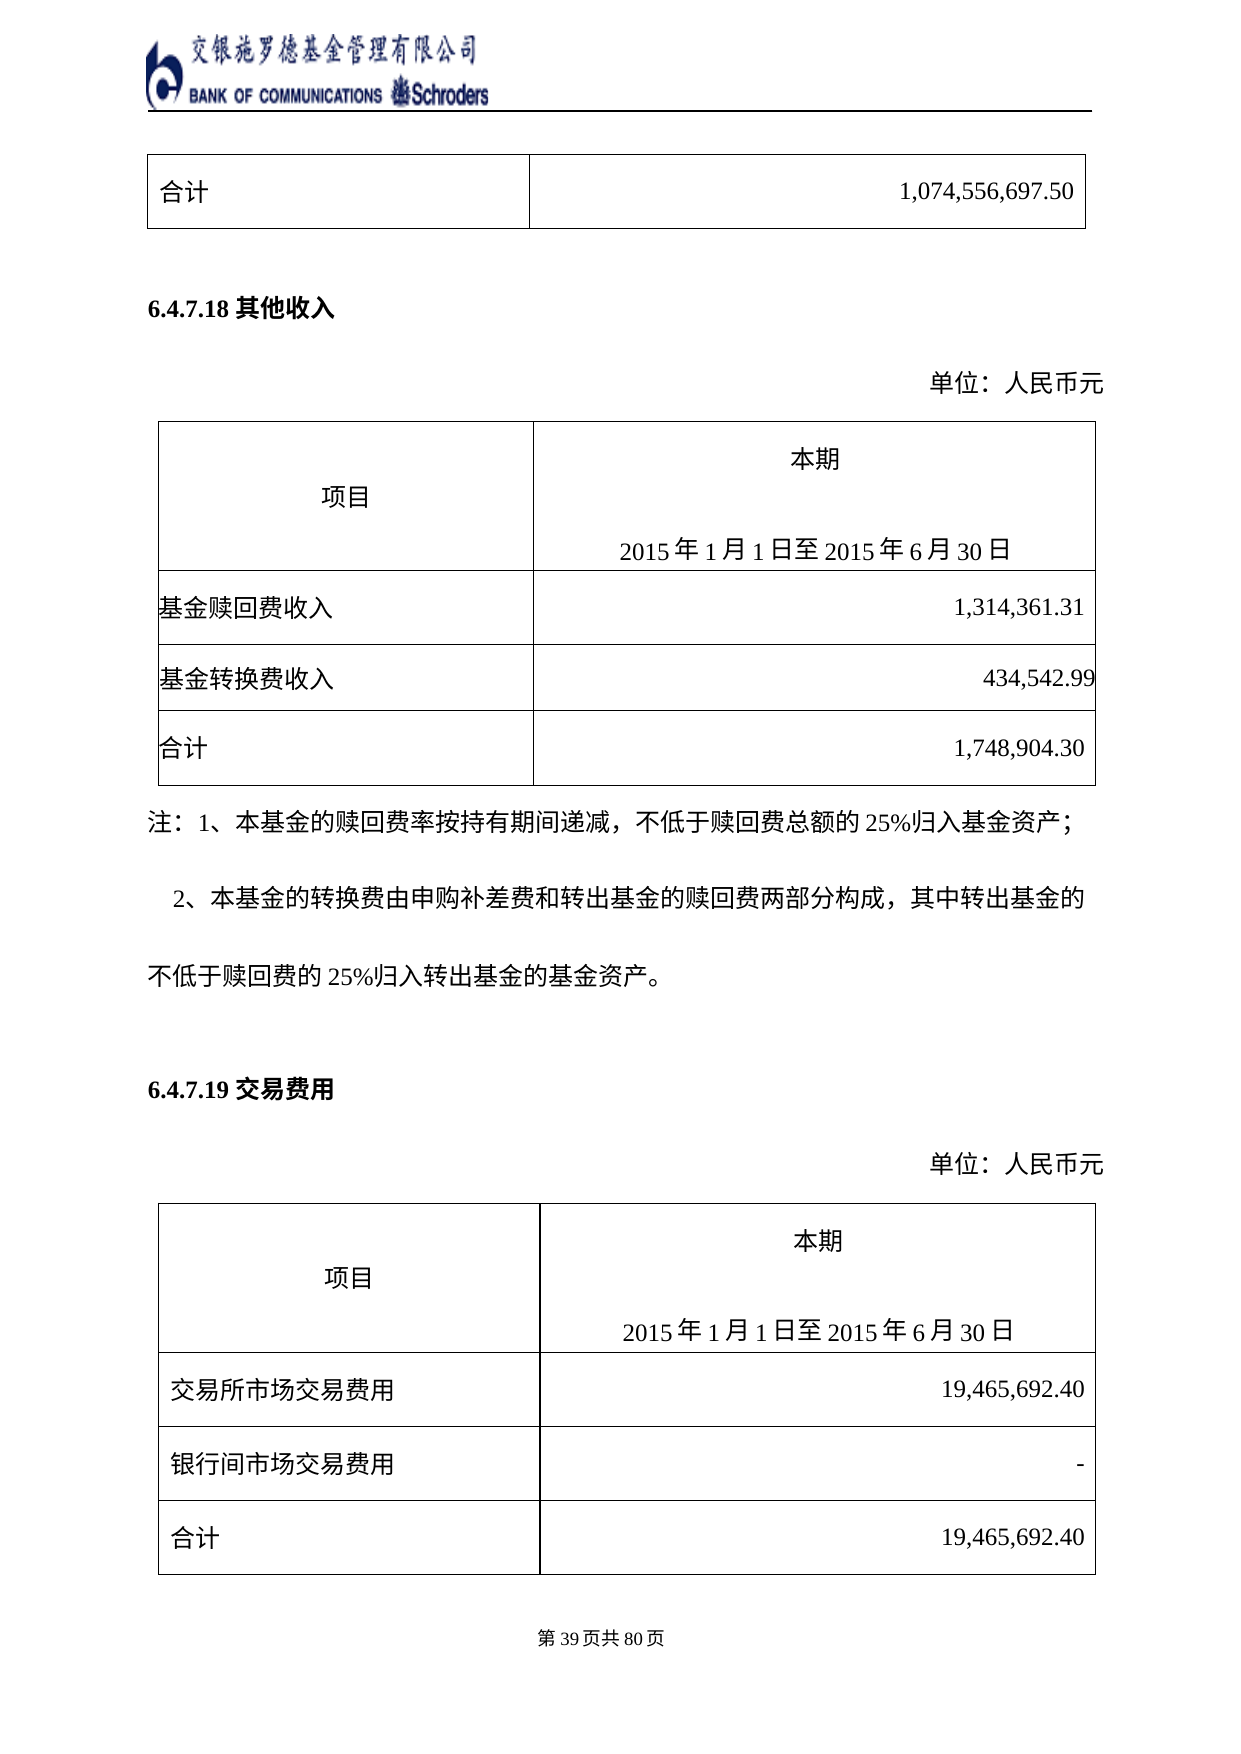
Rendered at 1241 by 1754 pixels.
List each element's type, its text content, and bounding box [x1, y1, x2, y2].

table_cell 434,542.99 [534, 645, 1095, 710]
table_cell 19,465,692.40 [541, 1501, 1095, 1574]
table_cell 基金赎回费收入 [159, 571, 533, 644]
table_header 项目 [159, 1204, 539, 1352]
text 6.4.7.18 其他收入 [148, 274, 1092, 339]
text 单位：人民币元 [148, 349, 1104, 414]
table_header 项目 [159, 422, 533, 570]
table_cell 基金转换费收入 [159, 645, 533, 710]
table_cell 合计 [159, 711, 533, 784]
table_header 本期 2015年1月1日至2015年6月30日 [534, 422, 1095, 570]
table_cell 1,314,361.31 [534, 571, 1095, 644]
text 单位：人民币元 [148, 1130, 1104, 1195]
table_cell 19,465,692.40 [541, 1353, 1095, 1426]
table_cell 1,748,904.30 [534, 711, 1095, 784]
table_cell 银行间市场交易费用 [159, 1427, 539, 1500]
table_header 本期 2015年1月1日至2015年6月30日 [541, 1204, 1095, 1352]
text 注：1、本基金的赎回费率按持有期间递减，不低于赎回费总额的25%归入基金资产； [148, 788, 1092, 853]
picture [146, 34, 489, 110]
table_cell 交易所市场交易费用 [159, 1353, 539, 1426]
table_cell - [541, 1427, 1095, 1500]
text 2、本基金的转换费由申购补差费和转出基金的赎回费两部分构成，其中转出基金的不低于赎回费的25%归入转出基金的基金资产。 [148, 864, 1092, 1046]
table_cell 1,074,556,697.50 [530, 155, 1085, 228]
table_cell 合计 [159, 1501, 539, 1574]
table_cell 合计 [148, 155, 529, 228]
text 6.4.7.19 交易费用 [148, 1055, 1092, 1120]
